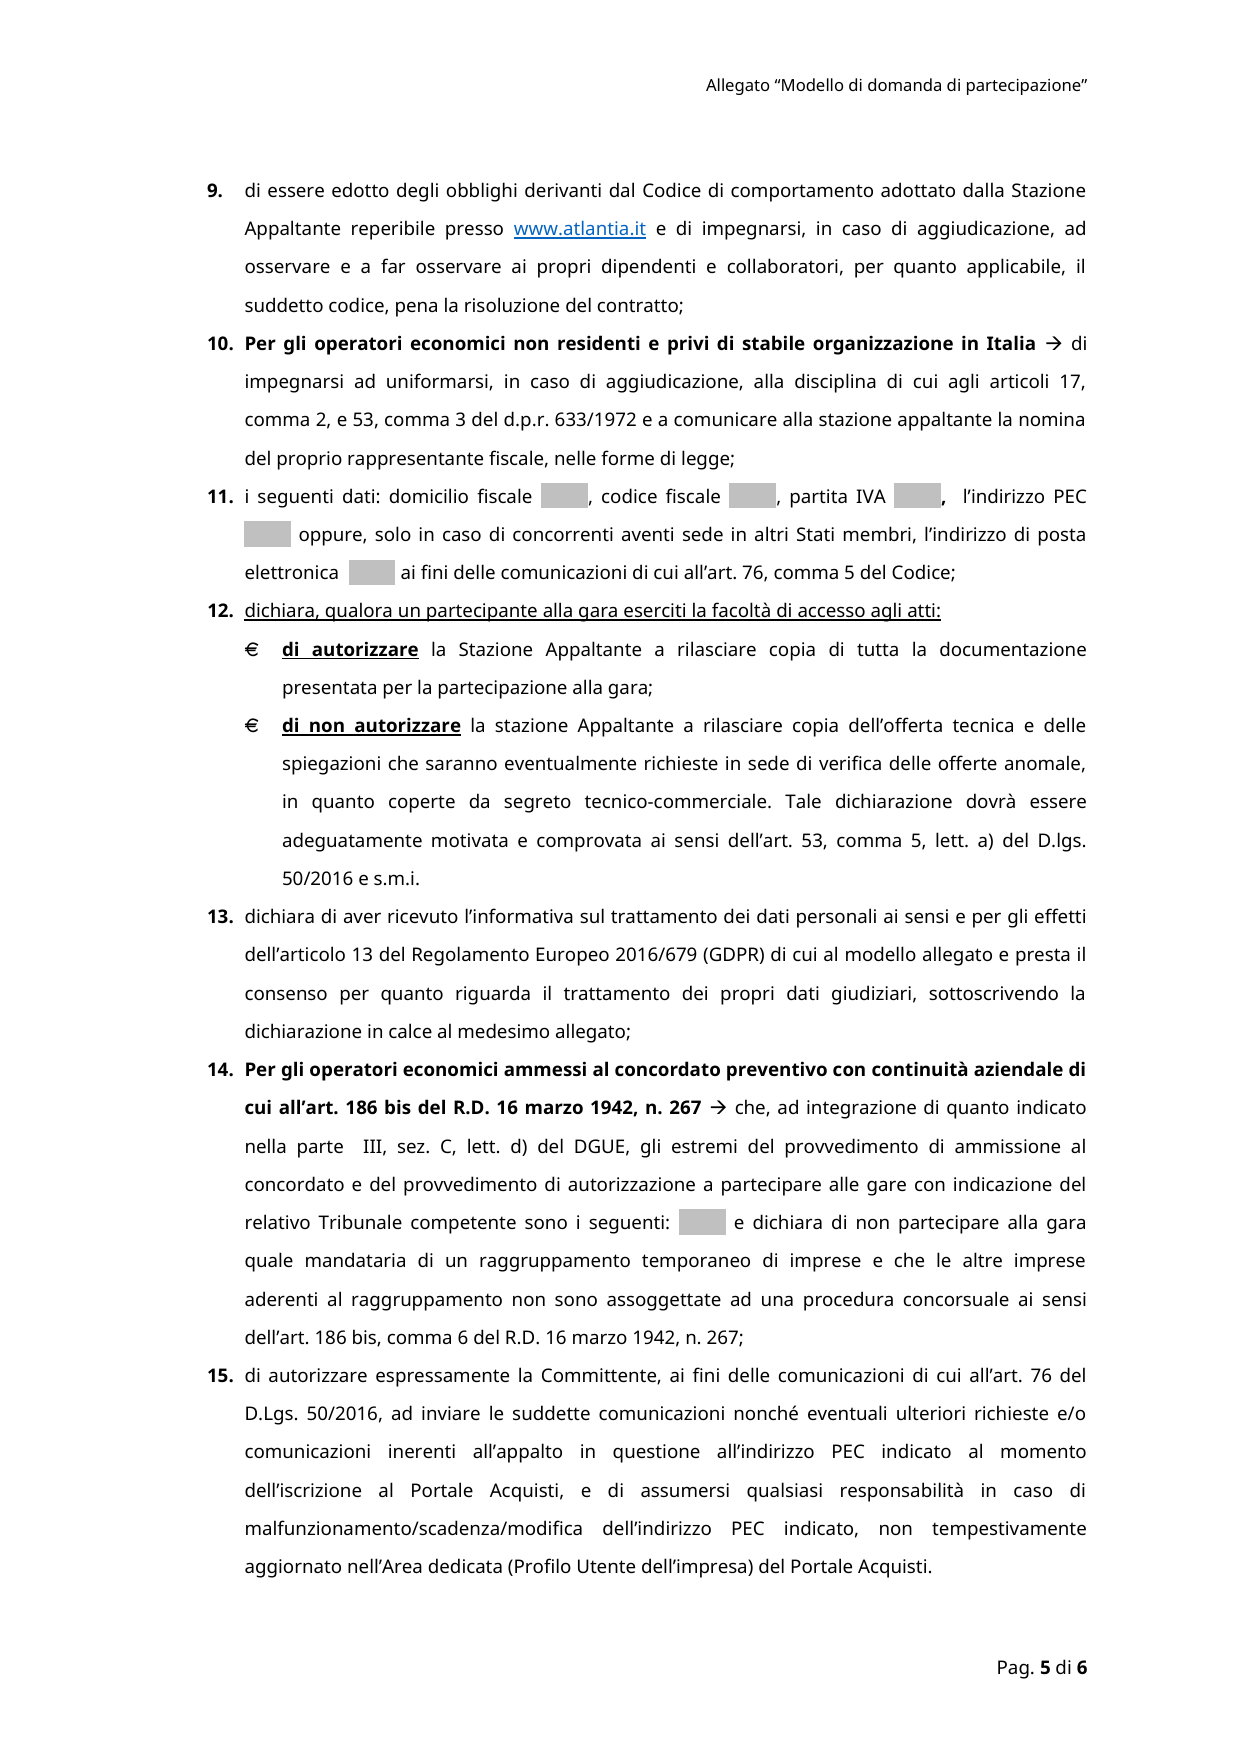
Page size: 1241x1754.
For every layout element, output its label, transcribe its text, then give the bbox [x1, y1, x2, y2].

list di autorizzare la Stazione Appaltante a rilasciare copia di tutta la documentazione presentata per la partecipazione alla gara; [244, 636, 1087, 700]
list Per gli operatori economici non residenti e privi di stabile organizzazione in Italia di impegnarsi ad uniformarsi, in caso di aggiudicazione, alla disciplina di cui agli articoli 17, comma 2, e 53, comma 3 del d.p.r. 633/1972 e a comunicare alla stazione appaltante la nomina del proprio rappresentante fiscale, nelle forme di legge; [207, 330, 1087, 470]
list di essere edotto degli obblighi derivanti dal Codice di comportamento adottato dalla Stazione Appaltante reperibile presso www.atlantia.it e di impegnarsi, in caso di aggiudicazione, ad osservare e a far osservare ai propri dipendenti e collaboratori, per quanto applicabile, il suddetto codice, pena la risoluzione del contratto; [207, 177, 1087, 317]
list dichiara, qualora un partecipante alla gara eserciti la facoltà di accesso agli atti: [207, 598, 1087, 623]
list di autorizzare espressamente la Committente, ai fini delle comunicazioni di cui all’art. 76 del D.Lgs. 50/2016, ad inviare le suddette comunicazioni nonché eventuali ulteriori richieste e/o comunicazioni inerenti all’appalto in questione all’indirizzo PEC indicato al momento dell’iscrizione al Portale Acquisti, e di assumersi qualsiasi responsabilità in caso di malfunzionamento/scadenza/modifica dell’indirizzo PEC indicato, non tempestivamente aggiornato nell’Area dedicata (Profilo Utente dell’impresa) del Portale Acquisti. [207, 1362, 1087, 1579]
list Per gli operatori economici ammessi al concordato preventivo con continuità aziendale di cui all’art. 186 bis del R.D. 16 marzo 1942, n. 267 che, ad integrazione di quanto indicato nella parte III, sez. C, lett. d) del DGUE, gli estremi del provvedimento di ammissione al concordato e del provvedimento di autorizzazione a partecipare alle gare con indicazione del relativo Tribunale competente sono i seguenti: e dichiara di non partecipare alla gara quale mandataria di un raggruppamento temporaneo di imprese e che le altre imprese aderenti al raggruppamento non sono assoggettate ad una procedura concorsuale ai sensi dell’art. 186 bis, comma 6 del R.D. 16 marzo 1942, n. 267; [207, 1056, 1087, 1349]
list di non autorizzare la stazione Appaltante a rilasciare copia dell’offerta tecnica e delle spiegazioni che saranno eventualmente richieste in sede di verifica delle offerte anomale, in quanto coperte da segreto tecnico-commerciale. Tale dichiarazione dovrà essere adeguatamente motivata e comprovata ai sensi dell’art. 53, comma 5, lett. a) del D.lgs. 50/2016 e s.m.i. [244, 712, 1087, 891]
list i seguenti dati: domicilio fiscale , codice fiscale , partita IVA , l’indirizzo PEC oppure, solo in caso di concorrenti aventi sede in altri Stati membri, l’indirizzo di posta elettronica ai fini delle comunicazioni di cui all’art. 76, comma 5 del Codice; [207, 483, 1087, 585]
list dichiara di aver ricevuto l’informativa sul trattamento dei dati personali ai sensi e per gli effetti dell’articolo 13 del Regolamento Europeo 2016/679 (GDPR) di cui al modello allegato e presta il consenso per quanto riguarda il trattamento dei propri dati giudiziari, sottoscrivendo la dichiarazione in calce al medesimo allegato; [207, 903, 1087, 1044]
